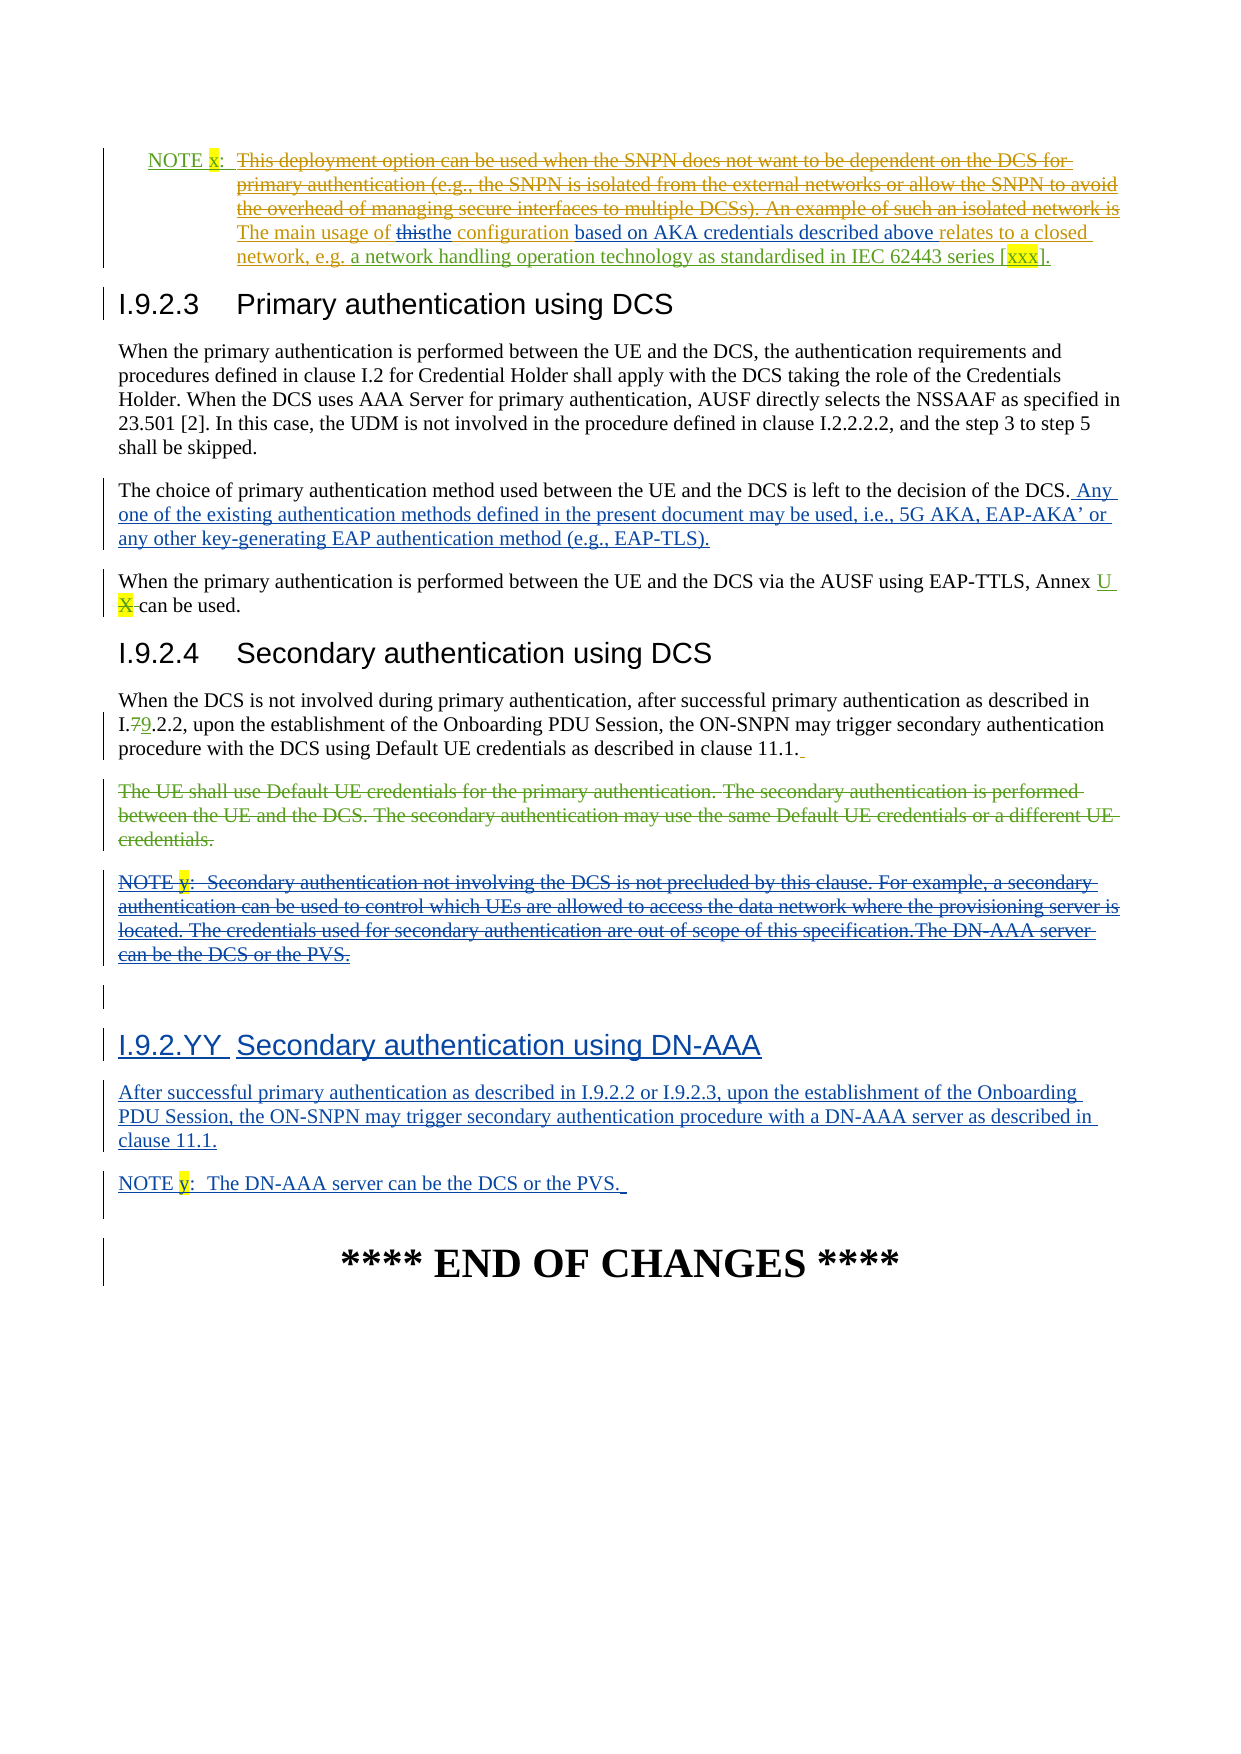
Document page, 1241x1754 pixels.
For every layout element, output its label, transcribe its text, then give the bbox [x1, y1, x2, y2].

subtitle I.9.2.4 Secondary authentication using DCS [118, 636, 1122, 669]
text When the DCS is not involved during primary authentication, after successful primary authentication as described in I..2.2, upon the establishment of the Onboarding PDU Session, the ON-SNPN may trigger secondary authentication procedure with the DCS using Default UE credentials as described in clause 11.1. [118, 688, 1122, 760]
text When the primary authentication is performed between the UE and the DCS, the authentication requirements and procedures defined in clause I.2 for Credential Holder shall apply with the DCS taking the role of the Credentials Holder. When the DCS uses AAA Server for primary authentication, AUSF directly selects the NSSAAF as specified in 23.501 [2]. In this case, the UDM is not involved in the procedure defined in clause I.2.2.2.2, and the step 3 to step 5 shall be skipped. [118, 339, 1122, 459]
text When the primary authentication is performed between the UE and the DCS via the AUSF using EAP-TTLS, Annex can be used. [118, 569, 1122, 617]
text The choice of primary authentication method used between the UE and the DCS is left to the decision of the DCS. [118, 478, 1122, 550]
text **** END OF CHANGES **** [118, 1238, 1122, 1286]
subtitle I.9.2.3 Primary authentication using DCS [118, 287, 1122, 320]
